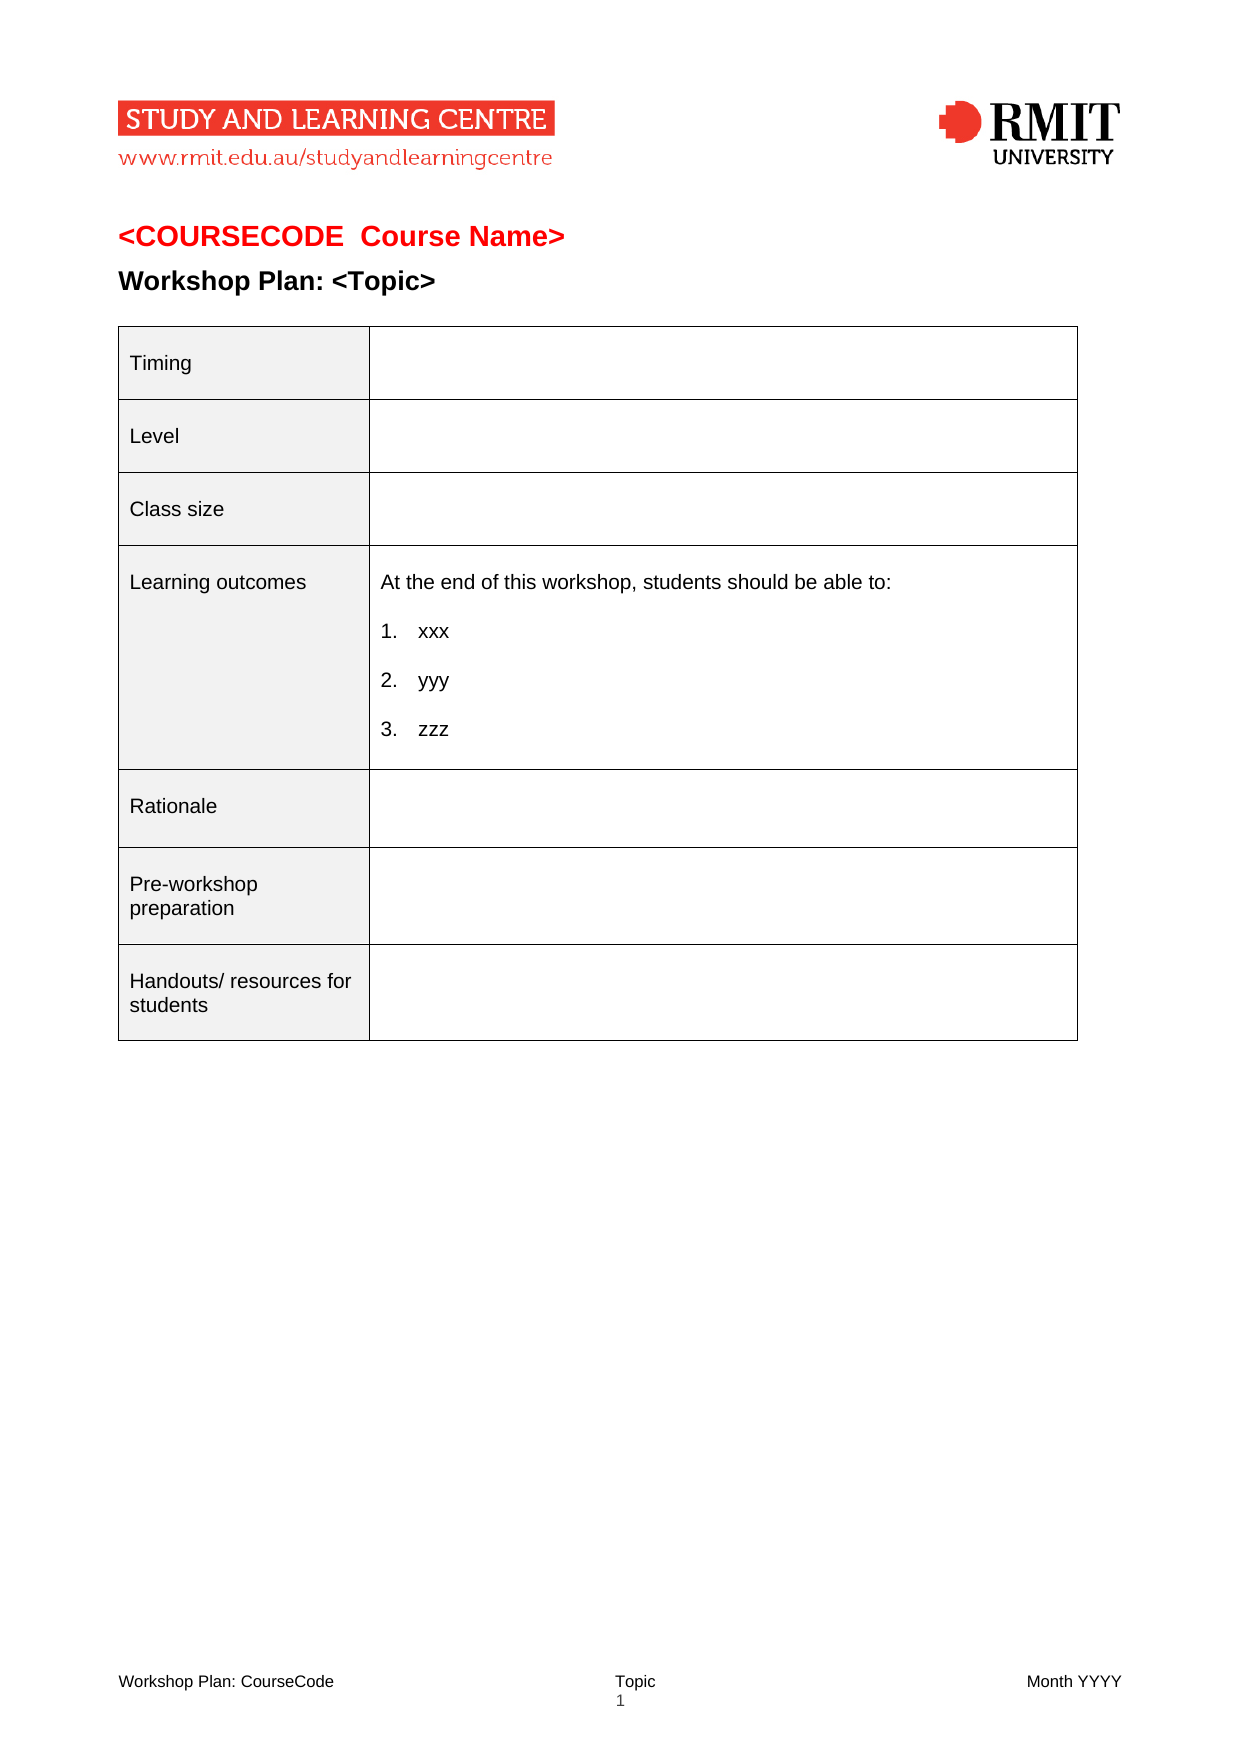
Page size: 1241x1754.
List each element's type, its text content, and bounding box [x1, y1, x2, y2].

table_cell Rationale [119, 770, 369, 847]
table_cell [370, 473, 1077, 545]
table_cell [370, 945, 1077, 1040]
table_cell [370, 848, 1077, 943]
table_cell Handouts/ resources for students [119, 945, 369, 1040]
subtitle Workshop Plan: <Topic> [118, 265, 1122, 296]
picture [118, 96, 1122, 178]
table_header [370, 327, 1077, 399]
table_cell Pre-workshop preparation [119, 848, 369, 943]
table_cell At the end of this workshop, students should be able to: xxx yyy zzz [370, 546, 1077, 769]
table_cell Learning outcomes [119, 546, 369, 769]
subtitle <COURSECODE Course Name> [118, 219, 1122, 252]
table_header Timing [119, 327, 369, 399]
table_cell [370, 770, 1077, 847]
table_cell [370, 400, 1077, 472]
table_cell Level [119, 400, 369, 472]
table_cell Class size [119, 473, 369, 545]
